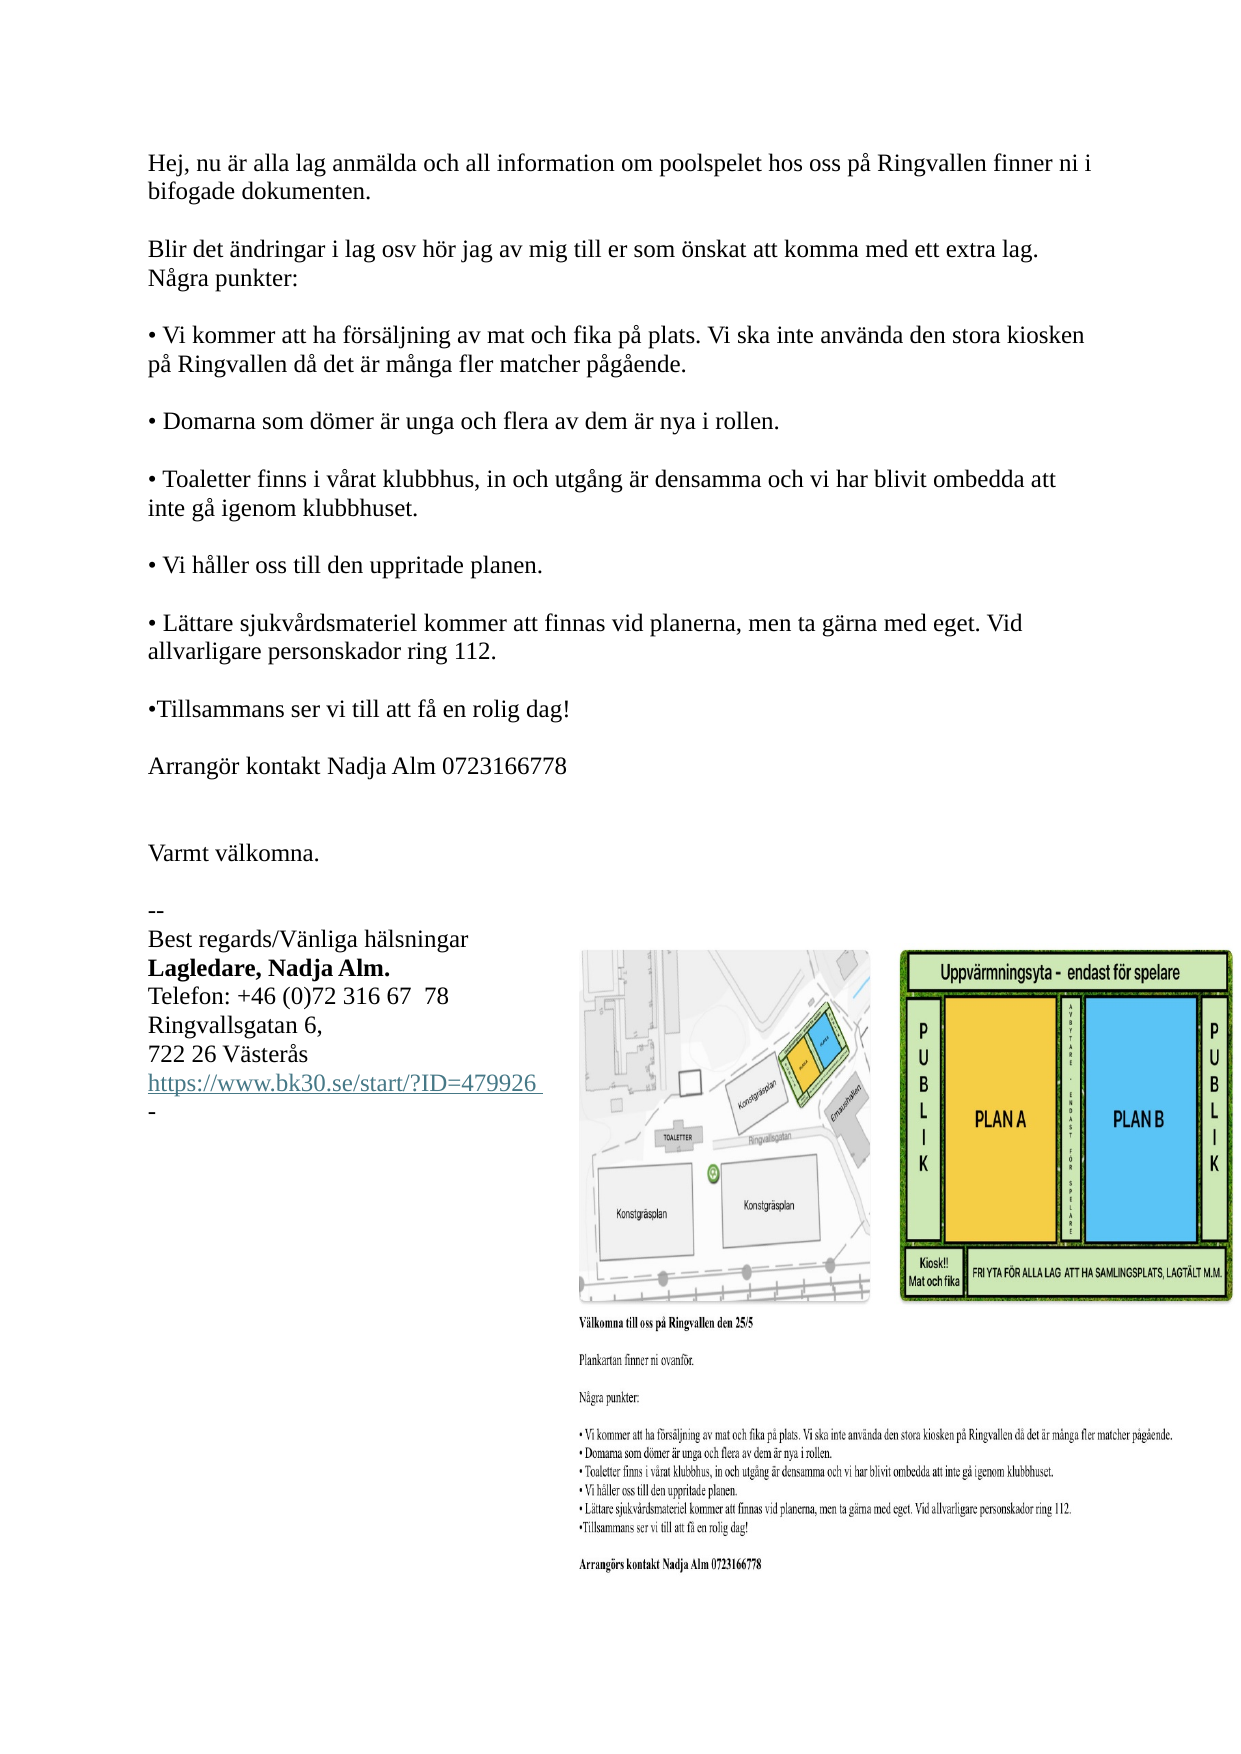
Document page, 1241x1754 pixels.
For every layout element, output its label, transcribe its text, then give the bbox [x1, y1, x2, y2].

text https://www.bk30.se/start/?ID=479926 - [148, 1068, 577, 1183]
text -- [148, 895, 1093, 924]
text Några punkter: • Vi kommer att ha försäljning av mat och fika på plats. Vi ska inte använda den stora kiosken på Ringvallen då det är många fler matcher pågående. [148, 263, 1093, 378]
picture [577, 943, 1237, 1602]
text Lagledare, Nadja Alm. [148, 953, 577, 981]
text Best regards/Vänliga hälsningar [148, 924, 1093, 953]
text • Domarna som dömer är unga och flera av dem är nya i rollen. [148, 378, 1093, 435]
text Hej, nu är alla lag anmälda och all information om poolspelet hos oss på Ringvallen finner ni i bifogade dokumenten. Blir det ändringar i lag osv hör jag av mig till er som önskat att komma med ett extra lag. [148, 148, 1093, 263]
text • Vi håller oss till den uppritade planen. [148, 521, 1093, 579]
text •Tillsammans ser vi till att få en rolig dag! Arrangör kontakt Nadja Alm 0723166778 [148, 665, 1093, 780]
text • Toaletter finns i vårat klubbhus, in och utgång är densamma och vi har blivit ombedda att inte gå igenom klubbhuset. [148, 435, 1093, 521]
text Telefon: +46 (0)72 316 67 78 [148, 981, 577, 1010]
text Ringvallsgatan 6, [148, 1010, 577, 1039]
text 722 26 Västerås [148, 1039, 577, 1068]
text • Lättare sjukvårdsmateriel kommer att finnas vid planerna, men ta gärna med eget. Vid allvarligare personskador ring 112. [148, 579, 1093, 665]
text Varmt välkomna. [148, 838, 1093, 866]
